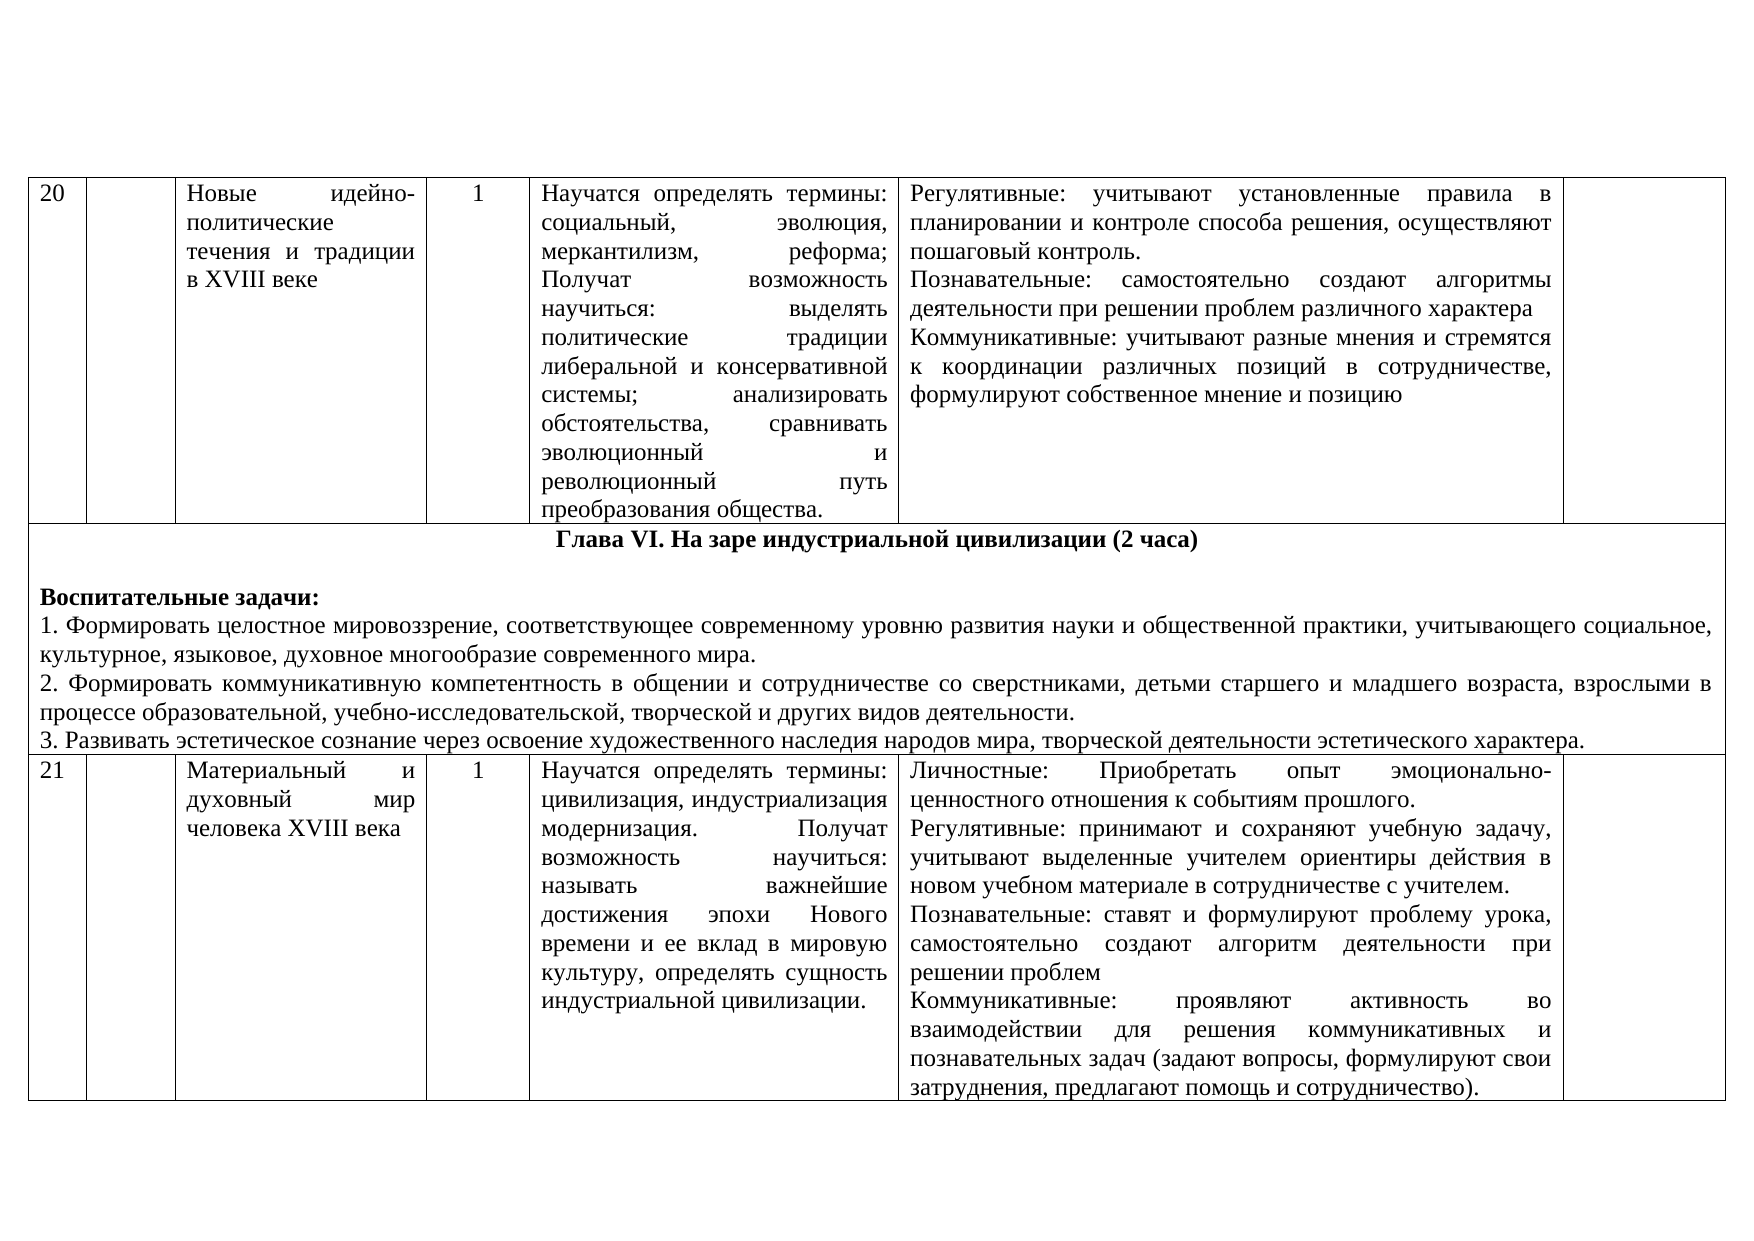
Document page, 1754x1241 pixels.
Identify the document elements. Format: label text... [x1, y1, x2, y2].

table_cell 21 [29, 755, 86, 1100]
table_cell 1 [427, 755, 529, 1100]
table_cell 20 [29, 178, 86, 523]
table_cell [87, 755, 175, 1100]
table_cell Материальный и духовный мир человека XVIII века [176, 755, 426, 1100]
table_cell Научатся определять термины: цивилизация, индустриализация модернизация. Получат возможность научиться: называть важнейшие достижения эпохи Нового времени и ее вклад в мировую культуру, определять сущность индустриальной цивилизации. [530, 755, 898, 1100]
table_cell [1564, 178, 1725, 523]
table_cell Глава VI. На заре индустриальной цивилизации (2 часа) Воспитательные задачи: 1. Формировать целостное мировоззрение, соответствующее современному уровню развития науки и общественной практики, учитывающего социальное, культурное, языковое, духовное многообразие современного мира. 2. Формировать коммуникативную компетентность в общении и сотрудничестве со сверстниками, детьми старшего и младшего возраста, взрослыми в процессе образовательной, учебно-исследовательской, творческой и других видов деятельности. 3. Развивать эстетическое сознание через освоение художественного наследия народов мира, творческой деятельности эстетического характера. [29, 524, 1725, 754]
table_cell [87, 178, 175, 523]
table_cell 1 [427, 178, 529, 523]
table_cell Личностные: Приобретать опыт эмоционально-ценностного отношения к событиям прошлого. Регулятивные: принимают и сохраняют учебную задачу, учитывают выделенные учителем ориентиры действия в новом учебном материале в сотрудничестве с учителем. Познавательные: ставят и формулируют проблему урока, самостоятельно создают алгоритм деятельности при решении проблем Коммуникативные: проявляют активность во взаимодействии для решения коммуникативных и познавательных задач (задают вопросы, формулируют свои затруднения, предлагают помощь и сотрудничество). [899, 755, 1563, 1100]
table_cell Новые идейно-политические течения и традиции в XVIII веке [176, 178, 426, 523]
table_cell Научатся определять термины: социальный, эволюция, меркантилизм, реформа; Получат возможность научиться: выделять политические традиции либеральной и консервативной системы; анализировать обстоятельства, сравнивать эволюционный и революционный путь преобразования общества. [530, 178, 898, 523]
table_cell Регулятивные: учитывают установленные правила в планировании и контроле способа решения, осуществляют пошаговый контроль. Познавательные: самостоятельно создают алгоритмы деятельности при решении проблем различного характера Коммуникативные: учитывают разные мнения и стремятся к координации различных позиций в сотрудничестве, формулируют собственное мнение и позицию [899, 178, 1563, 523]
table_cell [1564, 755, 1725, 1100]
